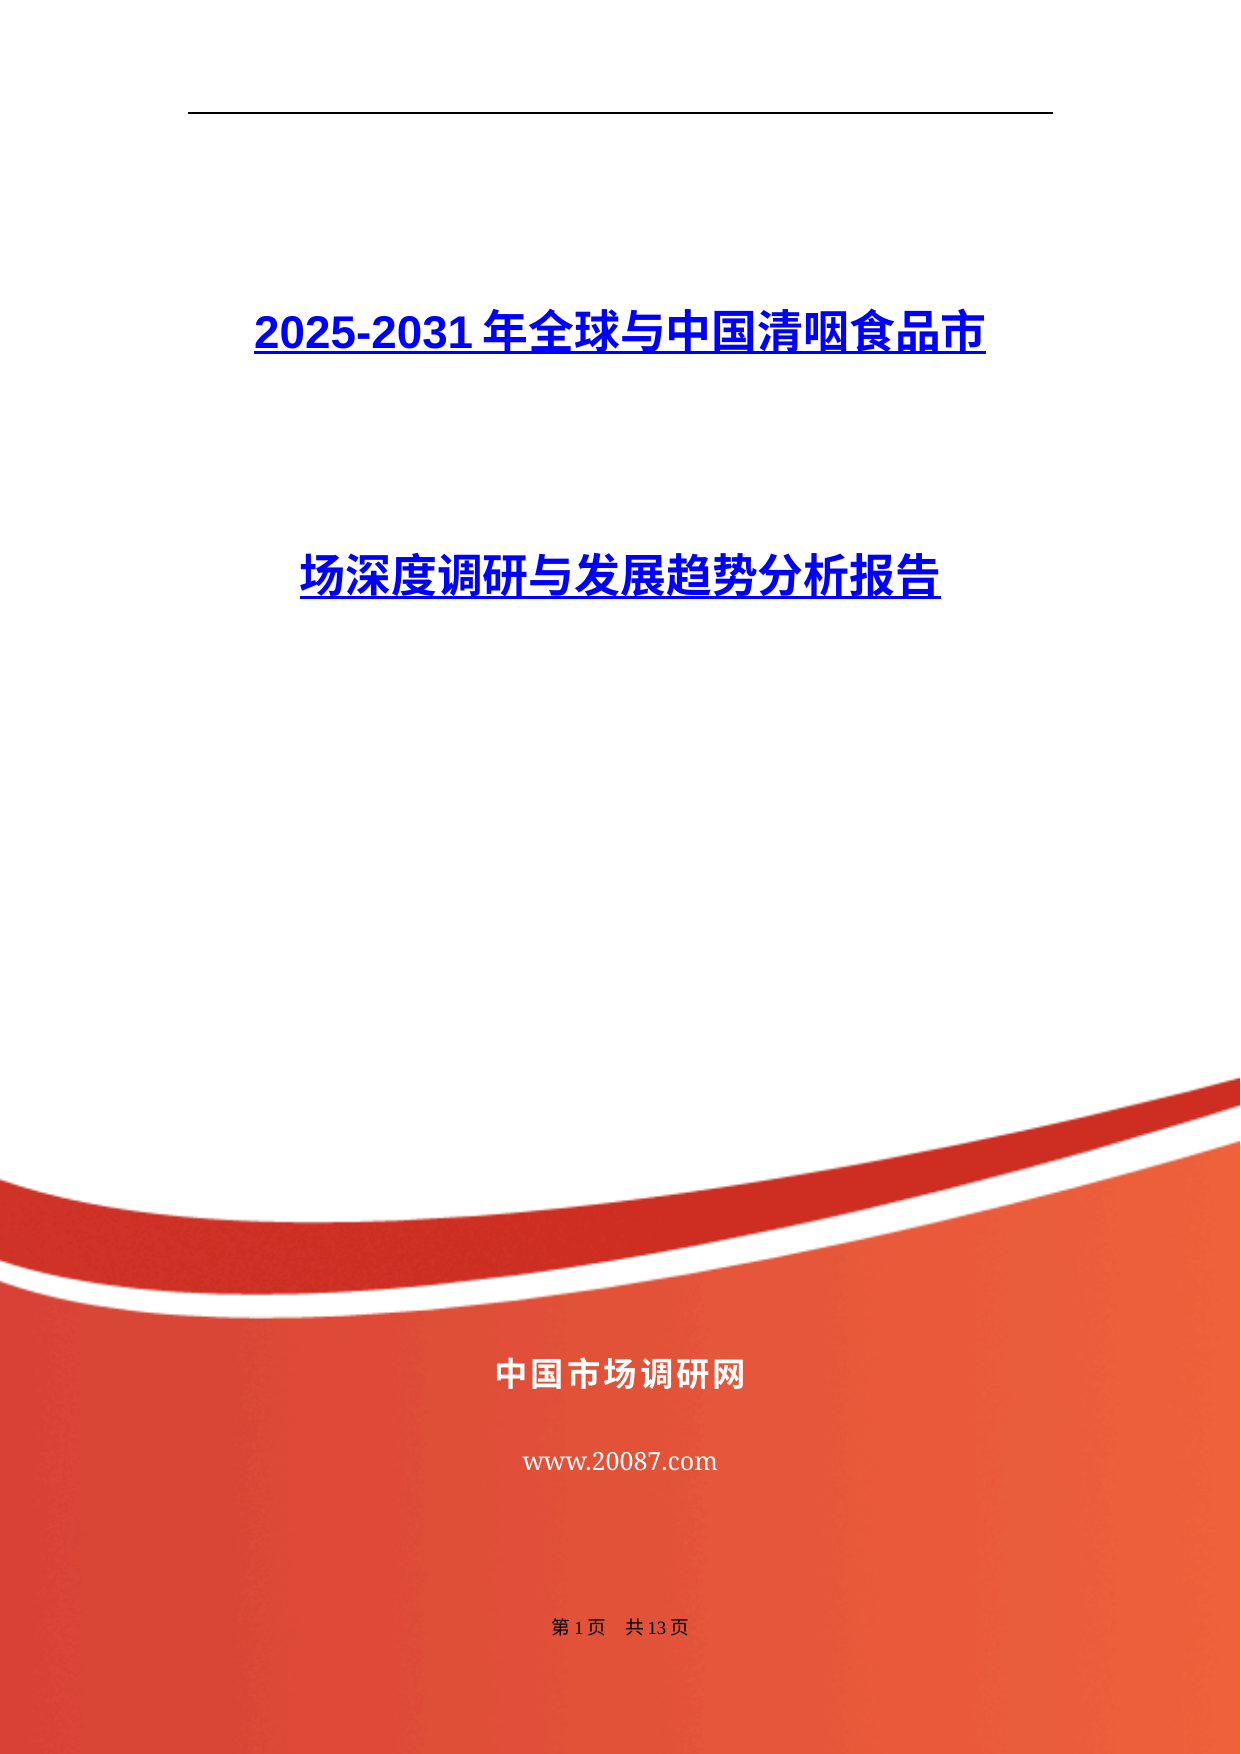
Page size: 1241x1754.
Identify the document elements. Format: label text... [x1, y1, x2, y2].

table_header 2025-2031年全球与中国清咽食品市场深度调研与发展趋势分析报告 [188, 207, 1053, 773]
picture [0, 1006, 1241, 1754]
subtitle 中国市场调研网 [187, 1339, 1053, 1404]
text www.20087.com [187, 1428, 1053, 1493]
